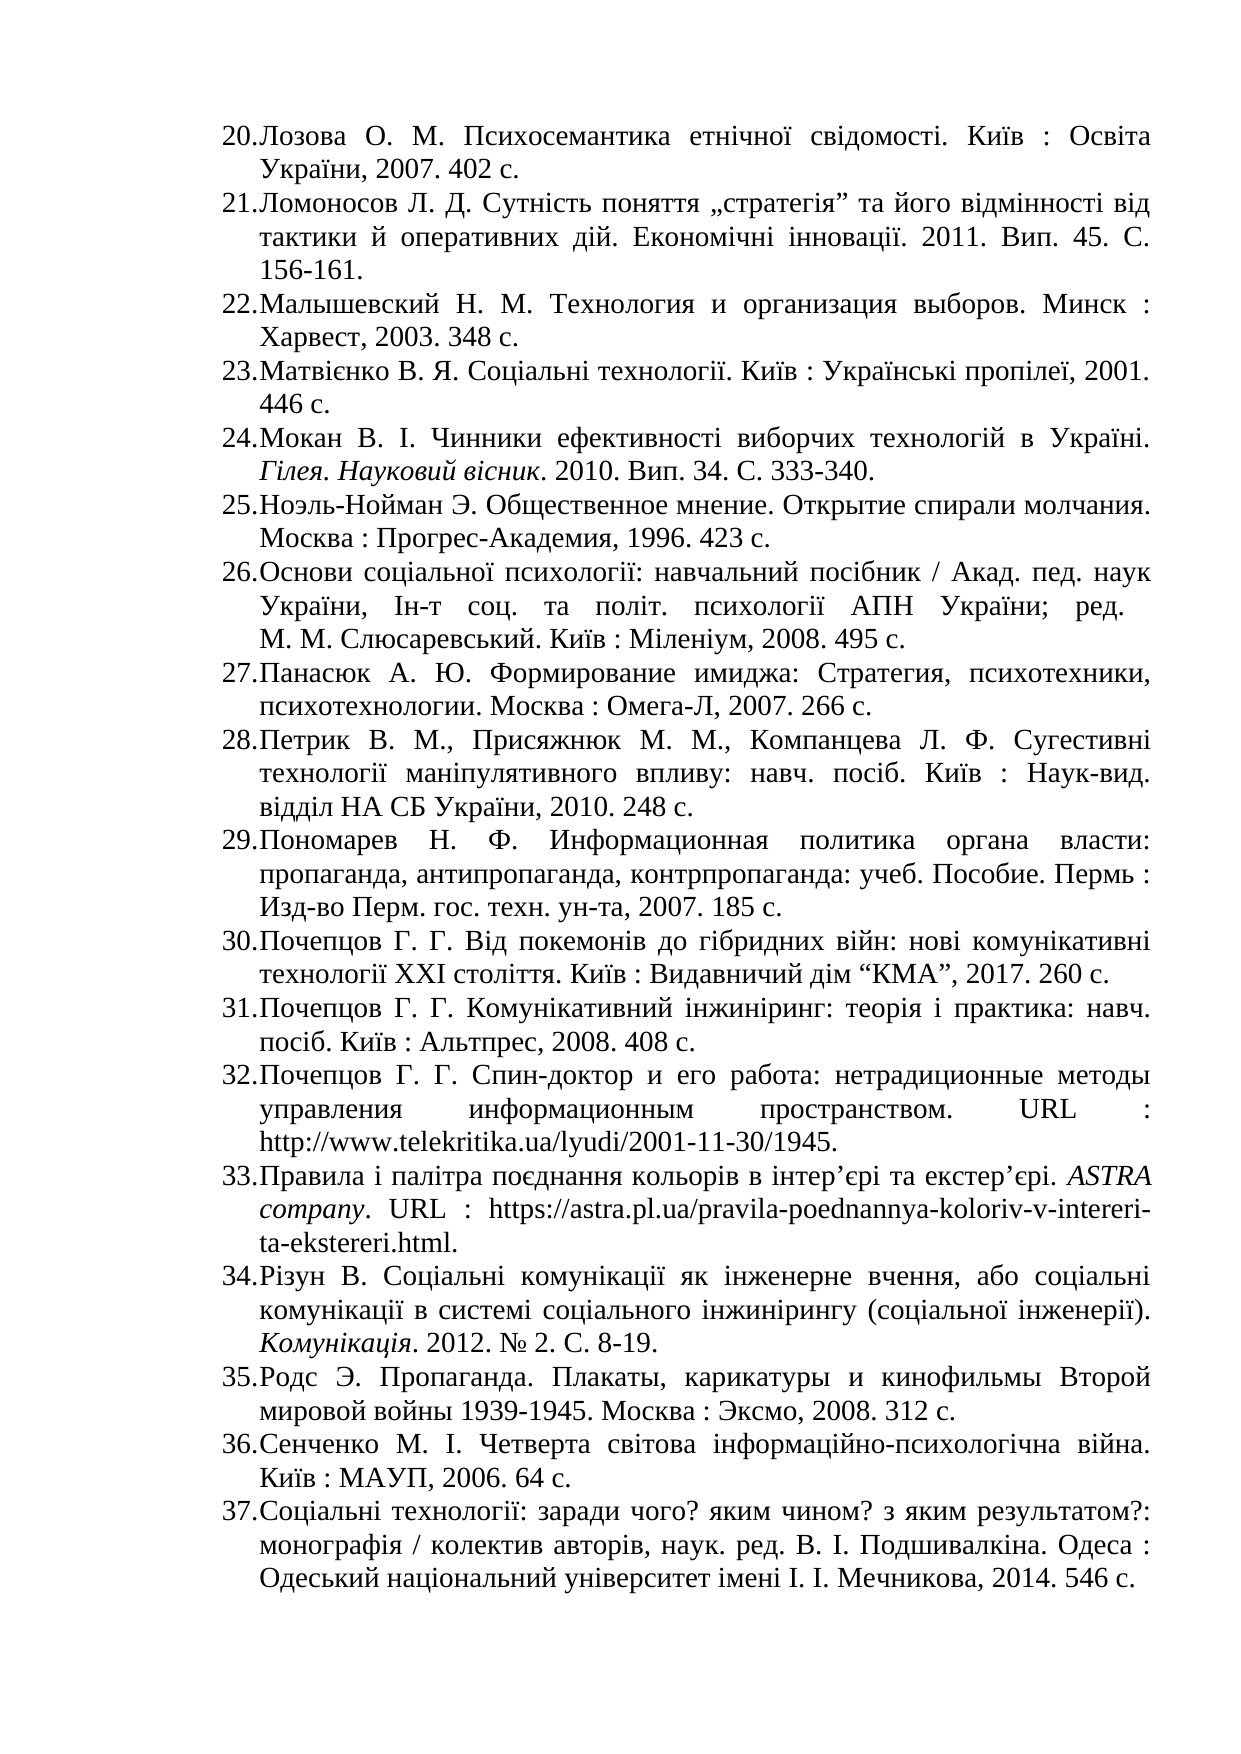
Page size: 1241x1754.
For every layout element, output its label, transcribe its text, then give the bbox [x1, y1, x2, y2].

list Малышевский Н. М. Технология и организация выборов. Минск : Харвест, 2003. 348 с. [222, 286, 1152, 353]
list Почепцов Г. Г. Від покемонів до гібридних війн: нові комунікативні технології XXІ століття. Київ : Видавничий дім “КМА”, 2017. 260 с. [222, 923, 1152, 990]
list Петрик В. М., Присяжнюк М. М., Компанцева Л. Ф. Сугестивні технології маніпулятивного впливу: навч. посіб. Київ : Наук-вид. відділ НА СБ України, 2010. 248 с. [222, 722, 1152, 822]
list Соціальні технології: заради чого? яким чином? з яким результатом?: монографія / колектив авторів, наук. ред. В. І. Подшивалкіна. Одеса : Одеський національний університет імені І. І. Мечникова, 2014. 546 с. [222, 1493, 1152, 1594]
list Почепцов Г. Г. Комунікативний інжиніринг: теорія і практика: навч. посіб. Київ : Альтпрес, 2008. 408 с. [222, 990, 1152, 1057]
list Лозова О. М. Психосемантика етнічної свідомості. Київ : Освіта України, 2007. 402 с. [222, 118, 1152, 185]
list Основи соціальної психології: навчальний посібник / Акад. пед. наук України, Ін-т соц. та політ. психології АПН України; ред. М. М. Слюсаревський. Київ : Міленіум, 2008. 495 с. [222, 554, 1152, 655]
list Матвієнко В. Я. Соціальні технології. Київ : Українські пропілеї, 2001. 446 с. [222, 353, 1152, 420]
list Ноэль-Нойман Э. Общественное мнение. Открытие спирали молчания. Москва : Прогрес-Академия, 1996. 423 с. [222, 487, 1152, 554]
list Сенченко М. І. Четверта світова інформаційно-психологічна війна. Київ : МАУП, 2006. 64 с. [222, 1426, 1152, 1493]
list Панасюк А. Ю. Формирование имиджа: Стратегия, психотехники, психотехнологии. Москва : Омега-Л, 2007. 266 с. [222, 655, 1152, 722]
list Ломоносов Л. Д. Сутність поняття „стратегія” та його відмінності від тактики й оперативних дій. Економічні інновації. 2011. Вип. 45. С. 156-161. [222, 185, 1152, 286]
list Різун В. Соціальні комунікації як інженерне вчення, або соціальні комунікації в системі соціального інжинірингу (соціальної інженерії). Комунікація. 2012. № 2. С. 8-19. [222, 1258, 1152, 1359]
list Почепцов Г. Г. Спин-доктор и его работа: нетрадиционные методы управления информационным пространством. URL : http://www.telekritika.ua/lyudi/2001-11-30/1945. [222, 1057, 1152, 1158]
list Правила і палітра поєднання кольорів в інтер’єрі та екстер’єрі. ASTRA company. URL : https://astra.pl.ua/pravila-poednannya-koloriv-v-intereri-ta-ekstereri.html. [222, 1158, 1152, 1258]
list Мокан В. І. Чинники ефективності виборчих технологій в Україні. Гілея. Науковий вісник. 2010. Вип. 34. С. 333-340. [222, 420, 1152, 487]
list Родс Э. Пропаганда. Плакаты, карикатуры и кинофильмы Второй мировой войны 1939-1945. Москва : Эксмо, 2008. 312 с. [222, 1359, 1152, 1426]
list Пономарев Н. Ф. Информационная политика органа власти: пропаганда, антипропаганда, контрпропаганда: учеб. Пособие. Пермь : Изд-во Перм. гос. техн. ун-та, 2007. 185 с. [222, 822, 1152, 923]
